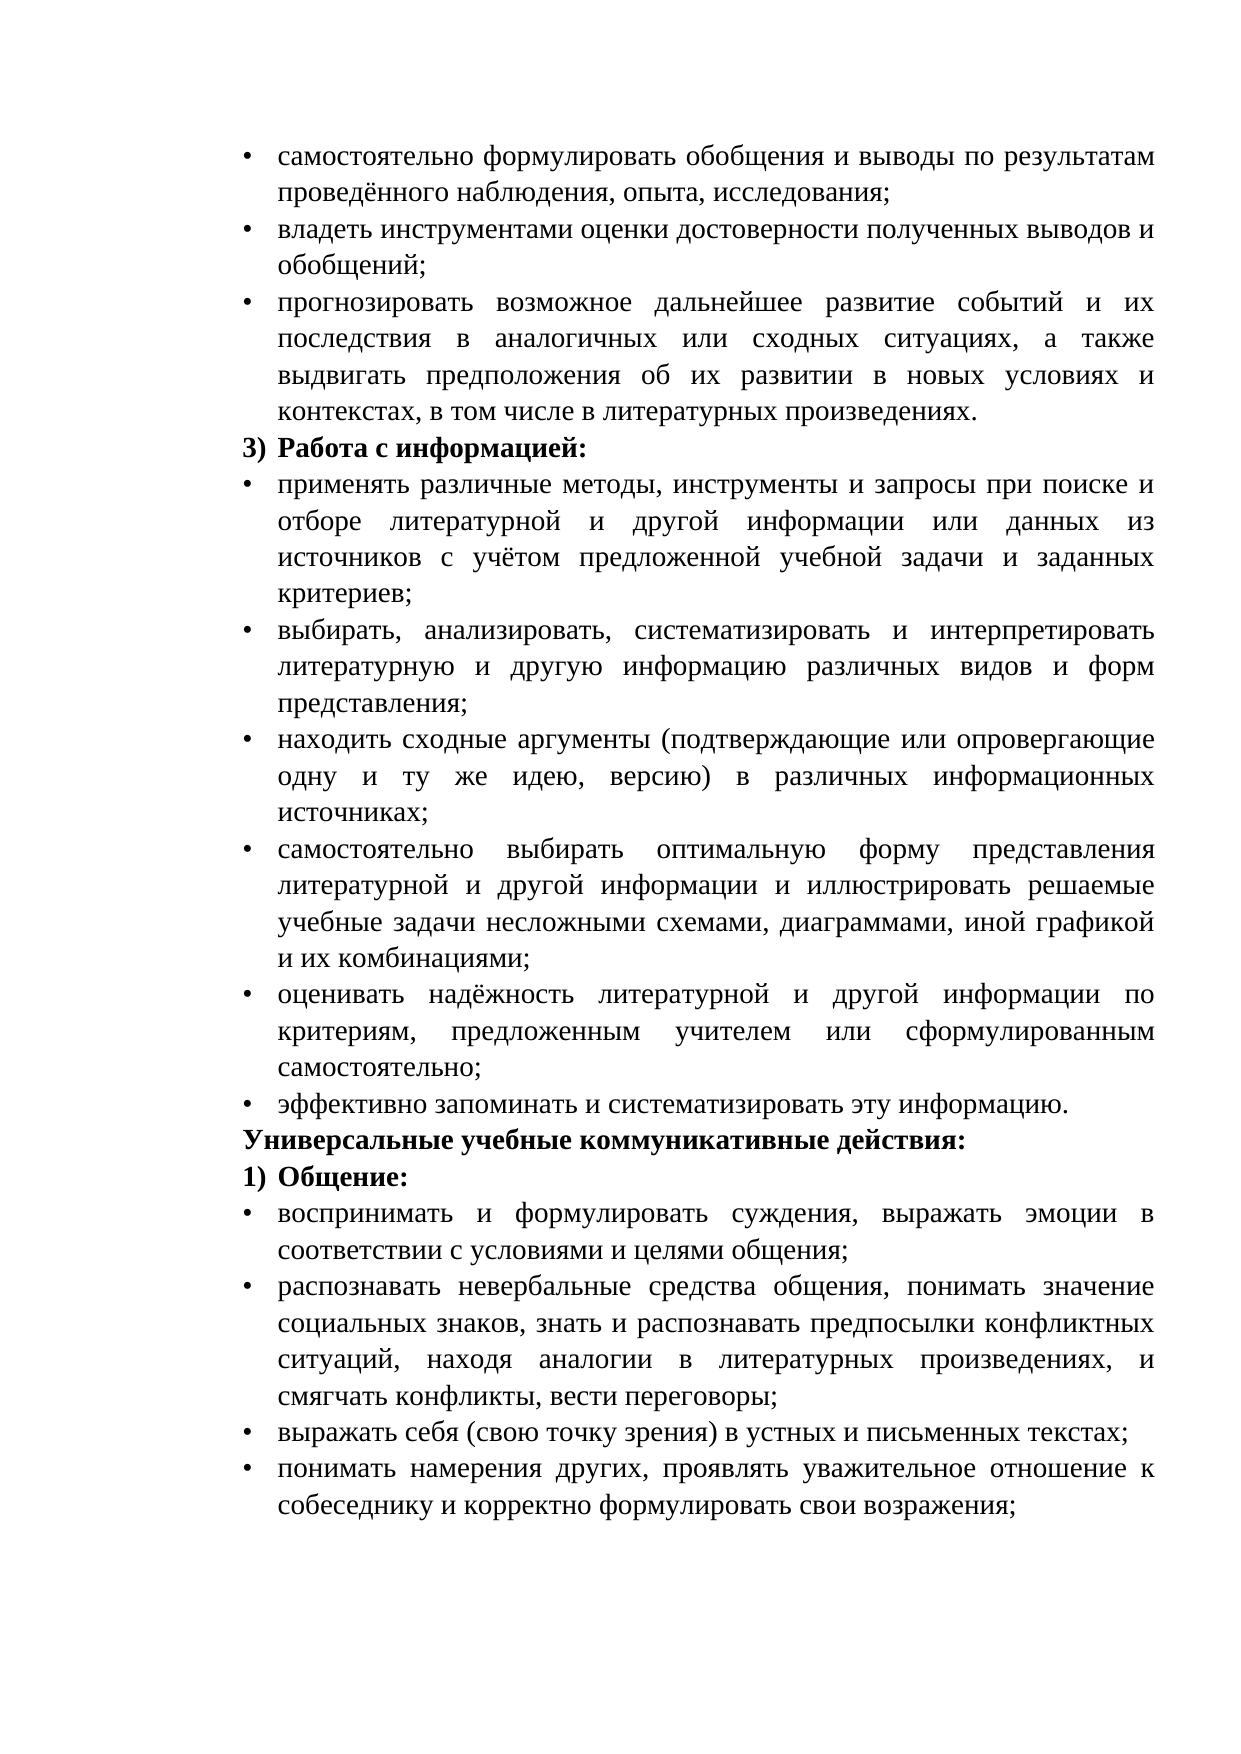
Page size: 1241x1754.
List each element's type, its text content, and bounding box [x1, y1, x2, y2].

list оценивать надёжность литературной и другой информации по критериям, предложенным учителем или сформулированным самостоятельно; [242, 975, 1155, 1084]
list самостоятельно формулировать обобщения и выводы по результатам проведённого наблюдения, опыта, исследования; [242, 136, 1155, 209]
list применять различные методы, инструменты и запросы при поиске и отборе литературной и другой информации или данных из источников с учётом предложенной учебной задачи и заданных критериев; [242, 464, 1155, 610]
list находить сходные аргументы (подтверждающие или опровергающие одну и ту же идею, версию) в различных информационных источниках; [242, 719, 1155, 829]
list Работа с информацией: [242, 428, 1155, 464]
list понимать намерения других, проявлять уважительное отношение к собеседнику и корректно формулировать свои возражения; [242, 1449, 1155, 1522]
list самостоятельно выбирать оптимальную форму представления литературной и другой информации и иллюстрировать решаемые учебные задачи несложными схемами, диаграммами, иной графикой и их комбинациями; [242, 829, 1155, 975]
list Общение: [242, 1157, 1155, 1193]
list выбирать, анализировать, систематизировать и интерпретировать литературную и другую информацию различных видов и форм представления; [242, 610, 1155, 719]
list эффективно запоминать и систематизировать эту информацию. [242, 1084, 1155, 1121]
list распознавать невербальные средства общения, понимать значение социальных знаков, знать и распознавать предпосылки конфликтных ситуаций, находя аналогии в литературных произведениях, и смягчать конфликты, вести переговоры; [242, 1266, 1155, 1412]
list воспринимать и формулировать суждения, выражать эмоции в соответствии с условиями и целями общения; [242, 1193, 1155, 1266]
list прогнозировать возможное дальнейшее развитие событий и их последствия в аналогичных или сходных ситуациях, а также выдвигать предположения об их развитии в новых условиях и контекстах, в том числе в литературных произведениях. [242, 282, 1155, 428]
list выражать себя (свою точку зрения) в устных и письменных текстах; [242, 1412, 1155, 1449]
list владеть инструментами оценки достоверности полученных выводов и обобщений; [242, 209, 1155, 282]
text Универсальные учебные коммуникативные действия: [242, 1121, 1155, 1157]
